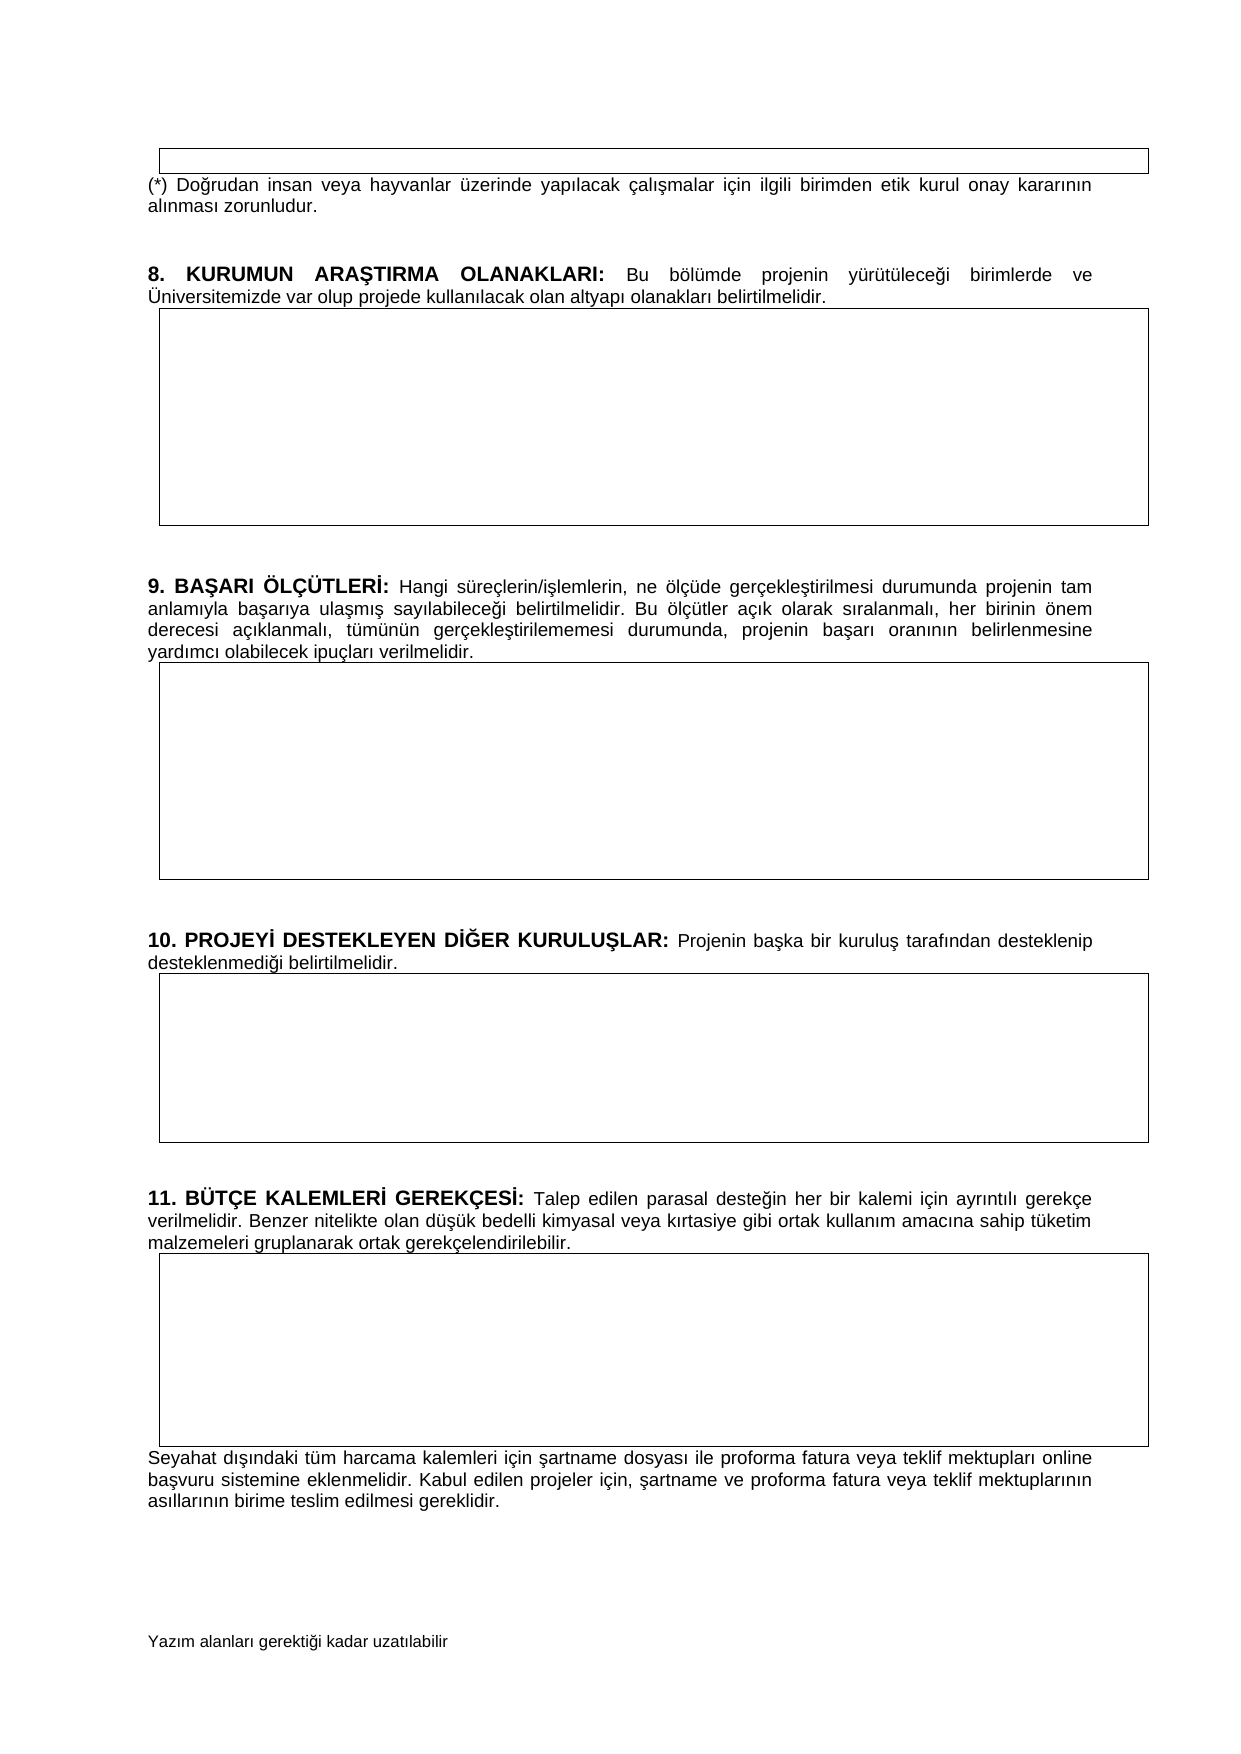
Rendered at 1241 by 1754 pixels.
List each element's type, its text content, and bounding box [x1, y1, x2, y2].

table_header [160, 1254, 1148, 1446]
text 11. BÜTÇE KALEMLERİ GEREKÇESİ: Talep edilen parasal desteğin her bir kalemi için ayrıntılı gerekçe verilmelidir. Benzer nitelikte olan düşük bedelli kimyasal veya kırtasiye gibi ortak kullanım amacına sahip tüketim malzemeleri gruplanarak ortak gerekçelendirilebilir. [148, 1186, 1093, 1253]
text Seyahat dışındaki tüm harcama kalemleri için şartname dosyası ile proforma fatura veya teklif mektupları online başvuru sistemine eklenmelidir. Kabul edilen projeler için, şartname ve proforma fatura veya teklif mektuplarının asıllarının birime teslim edilmesi gereklidir. [148, 1447, 1093, 1512]
text 9. BAŞARI ÖLÇÜTLERİ: Hangi süreçlerin/işlemlerin, ne ölçüde gerçekleştirilmesi durumunda projenin tam anlamıyla başarıya ulaşmış sayılabileceği belirtilmelidir. Bu ölçütler açık olarak sıralanmalı, her birinin önem derecesi açıklanmalı, tümünün gerçekleştirilememesi durumunda, projenin başarı oranının belirlenmesine yardımcı olabilecek ipuçları verilmelidir. [148, 573, 1093, 662]
table_header [160, 974, 1148, 1142]
text 8. KURUMUN ARAŞTIRMA OLANAKLARI: Bu bölümde projenin yürütüleceği birimlerde ve Üniversitemizde var olup projede kullanılacak olan altyapı olanakları belirtilmelidir. [148, 262, 1093, 308]
table_header [160, 309, 1148, 524]
table_header [160, 663, 1148, 879]
table_header [160, 149, 1148, 173]
text (*) Doğrudan insan veya hayvanlar üzerinde yapılacak çalışmalar için ilgili birimden etik kurul onay kararının alınması zorunludur. [148, 174, 1093, 217]
text 10. PROJEYİ DESTEKLEYEN DİĞER KURULUŞLAR: Projenin başka bir kuruluş tarafından desteklenip desteklenmediği belirtilmelidir. [148, 928, 1093, 973]
